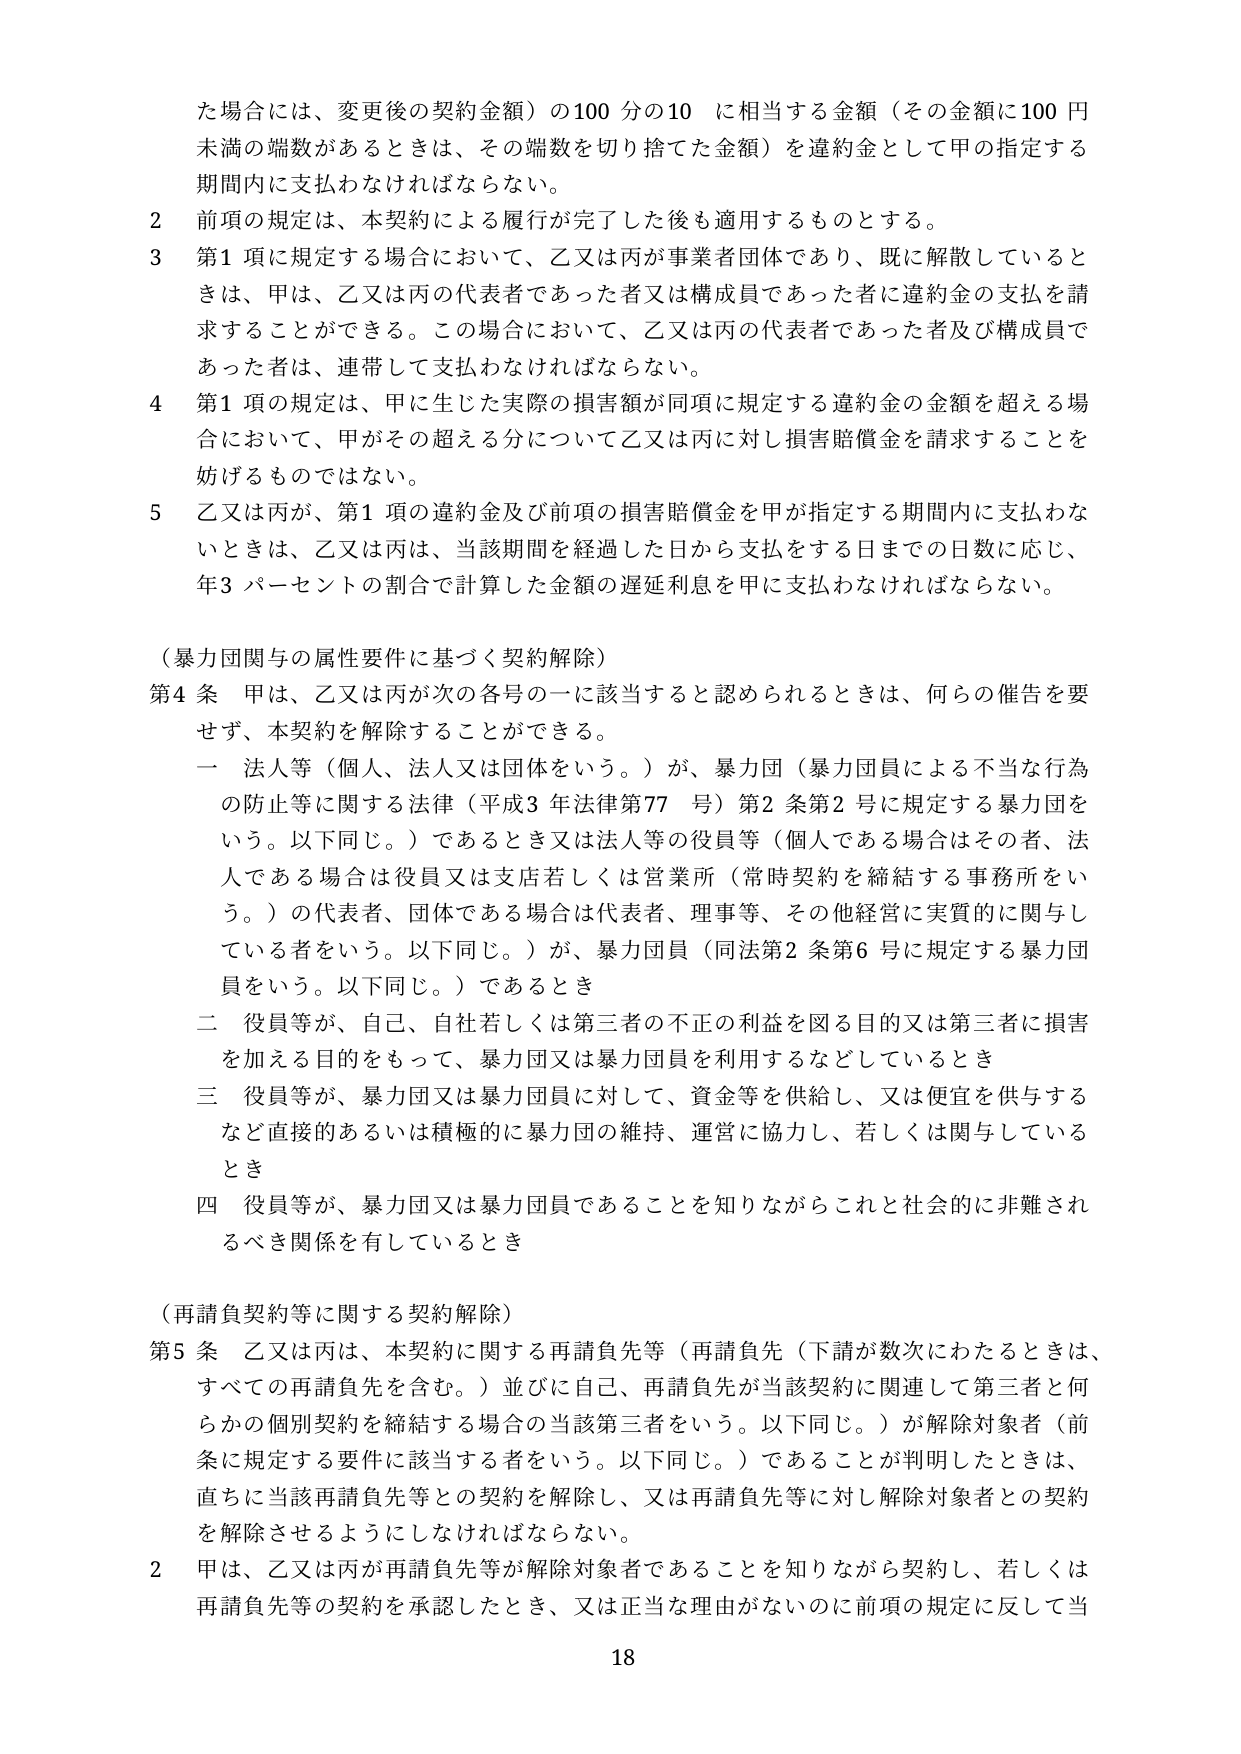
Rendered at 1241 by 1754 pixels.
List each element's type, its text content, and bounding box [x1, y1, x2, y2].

text 2 前項の規定は、本契約による履行が完了した後も適用するものとする。 [149, 201, 1091, 238]
text 第5条 乙又は丙は、本契約に関する再請負先等（再請負先（下請が数次にわたるときは、すべての再請負先を含む。）並びに自己、再請負先が当該契約に関連して第三者と何らかの個別契約を締結する場合の当該第三者をいう。以下同じ。）が解除対象者（前条に規定する要件に該当する者をいう。以下同じ。）であることが判明したときは、直ちに当該再請負先等との契約を解除し、又は再請負先等に対し解除対象者との契約を解除させるようにしなければならない。 [149, 1332, 1091, 1550]
text 三 役員等が、暴力団又は暴力団員に対して、資金等を供給し、又は便宜を供与するなど直接的あるいは積極的に暴力団の維持、運営に協力し、若しくは関与しているとき [173, 1076, 1091, 1186]
text 第4条 甲は、乙又は丙が次の各号の一に該当すると認められるときは、何らの催告を要せず、本契約を解除することができる。 [149, 675, 1091, 748]
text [149, 1550, 1091, 1623]
text （暴力団関与の属性要件に基づく契約解除） [149, 639, 1091, 675]
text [149, 92, 1091, 201]
text （再請負契約等に関する契約解除） [149, 1295, 1091, 1332]
text 四 役員等が、暴力団又は暴力団員であることを知りながらこれと社会的に非難されるべき関係を有しているとき [173, 1186, 1091, 1259]
text 4 第1項の規定は、甲に生じた実際の損害額が同項に規定する違約金の金額を超える場合において、甲がその超える分について乙又は丙に対し損害賠償金を請求することを妨げるものではない。 [149, 384, 1091, 493]
text 一 法人等（個人、法人又は団体をいう。）が、暴力団（暴力団員による不当な行為の防止等に関する法律（平成3年法律第77号）第2条第2号に規定する暴力団をいう。以下同じ。）であるとき又は法人等の役員等（個人である場合はその者、法人である場合は役員又は支店若しくは営業所（常時契約を締結する事務所をいう。）の代表者、団体である場合は代表者、理事等、その他経営に実質的に関与している者をいう。以下同じ。）が、暴力団員（同法第2条第6号に規定する暴力団員をいう。以下同じ。）であるとき [173, 748, 1091, 1003]
text 二 役員等が、自己、自社若しくは第三者の不正の利益を図る目的又は第三者に損害を加える目的をもって、暴力団又は暴力団員を利用するなどしているとき [173, 1003, 1091, 1076]
text 5 乙又は丙が、第1項の違約金及び前項の損害賠償金を甲が指定する期間内に支払わないときは、乙又は丙は、当該期間を経過した日から支払をする日までの日数に応じ、年3パーセントの割合で計算した金額の遅延利息を甲に支払わなければならない。 [149, 493, 1091, 602]
text 3 第1項に規定する場合において、乙又は丙が事業者団体であり、既に解散しているときは、甲は、乙又は丙の代表者であった者又は構成員であった者に違約金の支払を請求することができる。この場合において、乙又は丙の代表者であった者及び構成員であった者は、連帯して支払わなければならない。 [149, 238, 1091, 384]
